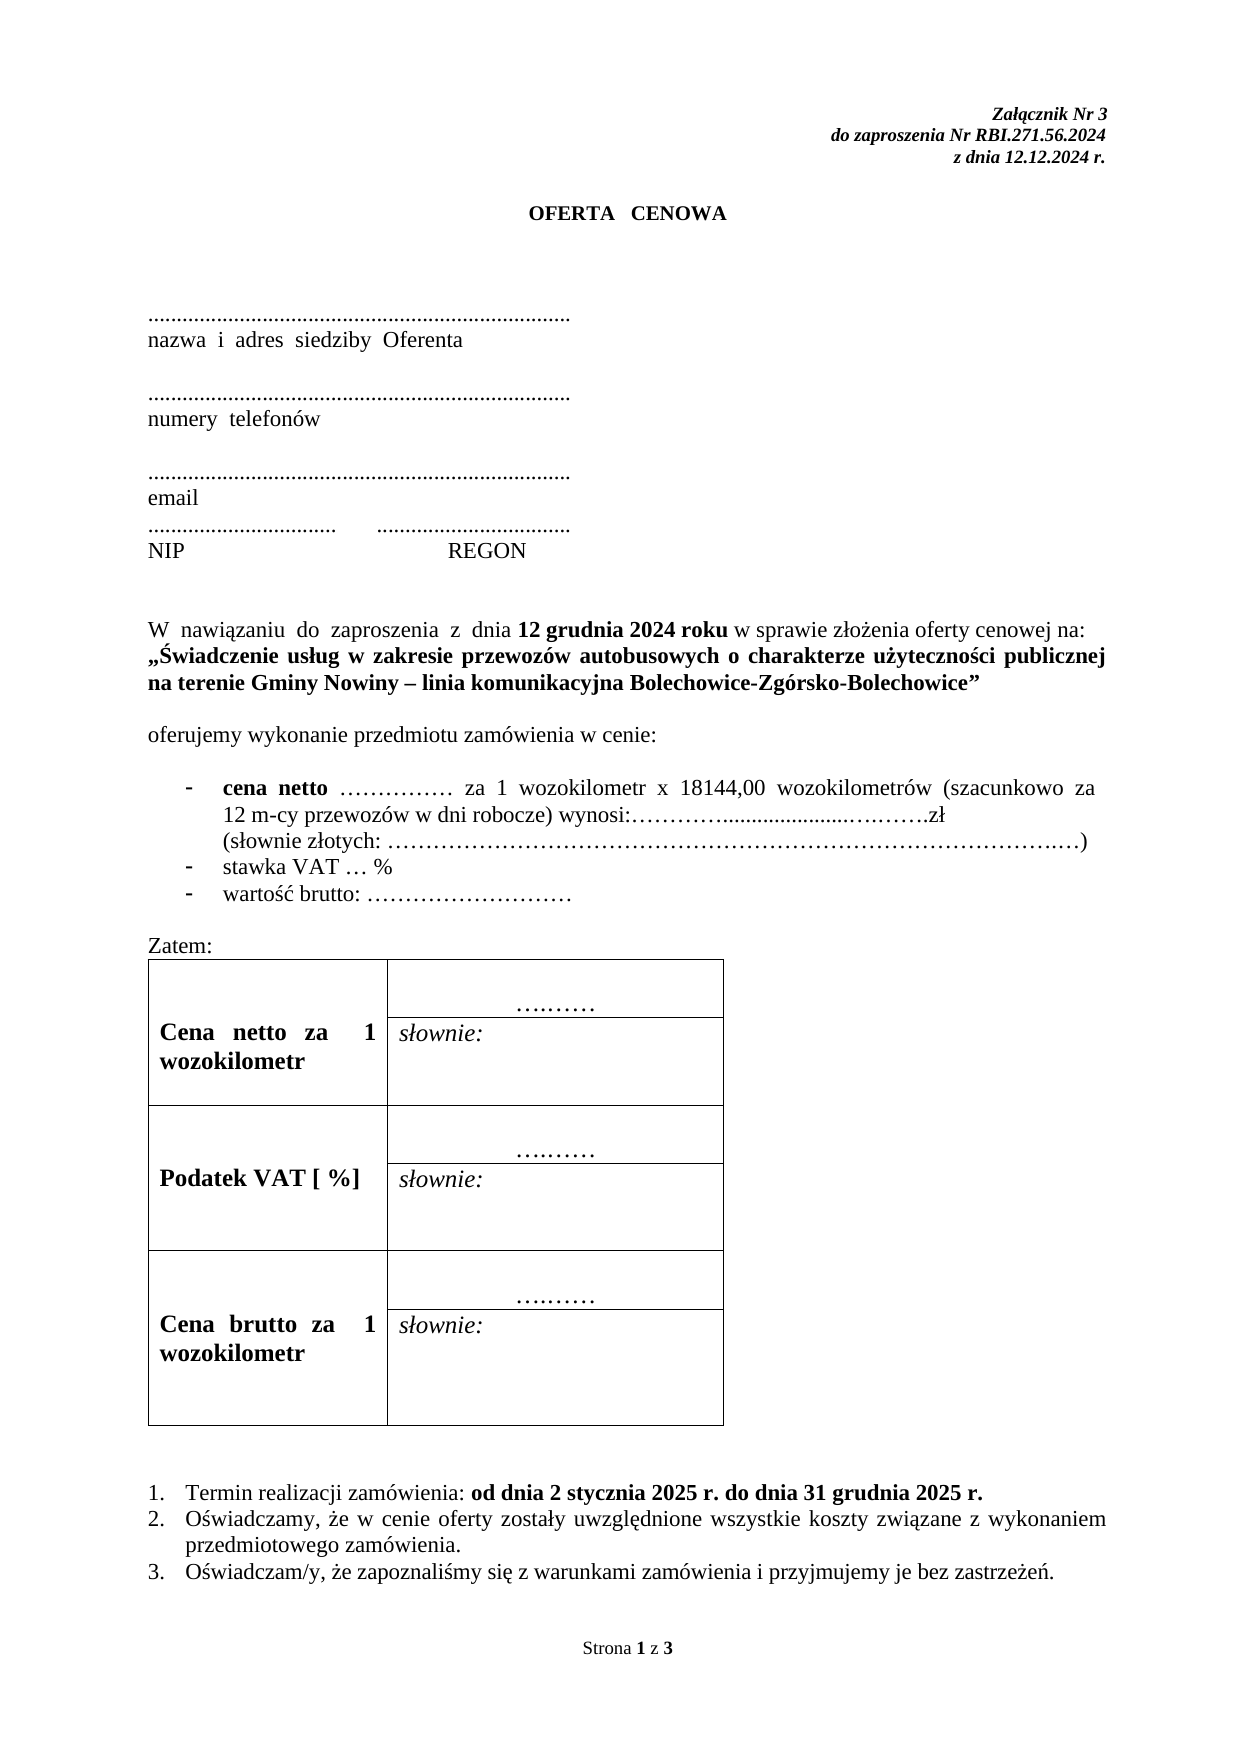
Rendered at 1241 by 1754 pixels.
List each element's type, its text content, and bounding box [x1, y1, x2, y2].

table_cell Podatek VAT [ %] [149, 1106, 387, 1250]
table_header ….…… [388, 960, 723, 1017]
table_cell słownie: [388, 1164, 723, 1250]
text .......................................................................... [148, 458, 1107, 484]
table_header Cena netto za 1 wozokilometr [149, 960, 387, 1104]
text email [148, 484, 1107, 511]
text numery telefonów [148, 405, 1107, 432]
text „Świadczenie usług w zakresie przewozów autobusowych o charakterze użyteczności publicznej na terenie Gminy Nowiny – linia komunikacyjna Bolechowice-Zgórsko-Bolechowice” [148, 642, 1107, 695]
text .......................................................................... [148, 379, 1107, 405]
list Termin realizacji zamówienia: od dnia 2 stycznia 2025 r. do dnia 31 grudnia 2025 r. [148, 1479, 1107, 1505]
text NIP REGON [148, 537, 1107, 563]
list stawka VAT … % [185, 853, 1107, 880]
list wartość brutto: ……………………… [185, 880, 1107, 906]
text ................................. .................................. [148, 511, 1107, 537]
table_cell słownie: [388, 1018, 723, 1104]
text .......................................................................... [148, 300, 1107, 326]
table_cell słownie: [388, 1310, 723, 1425]
text nazwa i adres siedziby Oferenta [148, 326, 1107, 352]
text OFERTA CENOWA [148, 201, 1107, 225]
text W nawiązaniu do zaproszenia z dnia 12 grudnia 2024 roku w sprawie złożenia oferty cenowej na: [148, 616, 1107, 642]
list (słownie złotych: …………………………………………………………………………….…) [223, 827, 1107, 853]
table_cell Cena brutto za 1 wozokilometr [149, 1251, 387, 1425]
list Oświadczamy, że w cenie oferty zostały uwzględnione wszystkie koszty związane z wykonaniem przedmiotowego zamówienia. [148, 1505, 1107, 1558]
list cena netto …………… za 1 wozokilometr x 18144,00 wozokilometrów (szacunkowo za 12 m-cy przewozów w dni robocze) wynosi:…………......................….…….zł [185, 774, 1107, 827]
text oferujemy wykonanie przedmiotu zamówienia w cenie: [148, 722, 1107, 748]
table_cell ….…… [388, 1251, 723, 1309]
list Oświadczam/y, że zapoznaliśmy się z warunkami zamówienia i przyjmujemy je bez zastrzeżeń. [148, 1558, 1107, 1584]
text Zatem: [148, 932, 1107, 959]
table_cell ….…… [388, 1106, 723, 1163]
